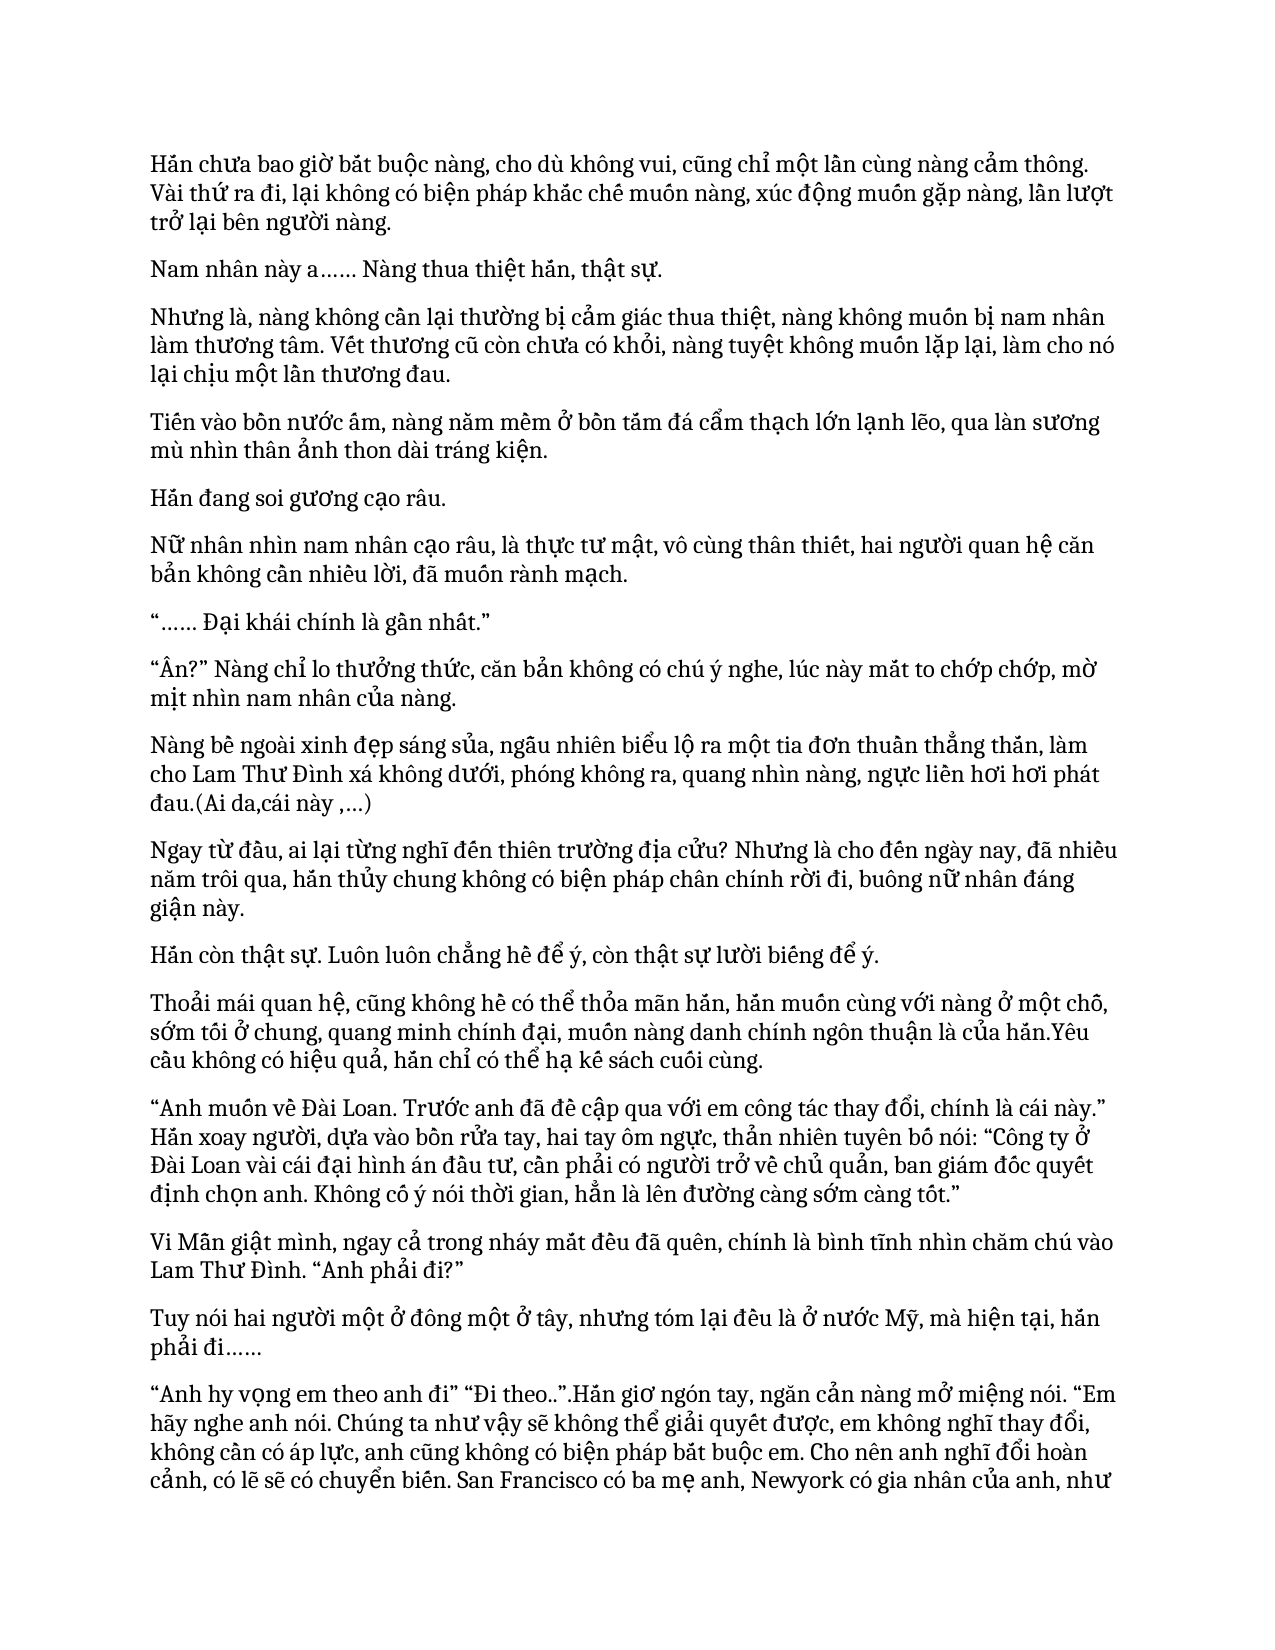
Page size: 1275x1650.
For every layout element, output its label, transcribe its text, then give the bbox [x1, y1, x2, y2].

text Tuy nói hai người một ở đông một ở tây, nhưng tóm lại đều là ở nước Mỹ, mà hiện tại, hắn phải đi…… [150, 1304, 1125, 1361]
text “…… Đại khái chính là gần nhất.” [150, 607, 1125, 636]
text Hắn đang soi gương cạo râu. [150, 484, 1125, 512]
text Ngay từ đầu, ai lại từng nghĩ đến thiên trường địa cửu? Nhưng là cho đến ngày nay, đã nhiều năm trôi qua, hắn thủy chung không có biện pháp chân chính rời đi, buông nữ nhân đáng giận này. [150, 836, 1125, 922]
text Nàng bề ngoài xinh đẹp sáng sủa, ngẫu nhiên biểu lộ ra một tia đơn thuần thẳng thắn, làm cho Lam Thư Đình xá không dưới, phóng không ra, quang nhìn nàng, ngực liền hơi hơi phát đau.(Ai da,cái này ,…) [150, 731, 1125, 817]
text “Ân?” Nàng chỉ lo thưởng thức, căn bản không có chú ý nghe, lúc này mắt to chớp chớp, mờ mịt nhìn nam nhân của nàng. [150, 655, 1125, 712]
text Hắn chưa bao giờ bắt buộc nàng, cho dù không vui, cũng chỉ một lần cùng nàng cảm thông. Vài thứ ra đi, lại không có biện pháp khắc chế muốn nàng, xúc động muốn gặp nàng, lần lượt trở lại bên người nàng. [150, 150, 1125, 236]
text Vi Mẫn giật mình, ngay cả trong nháy mắt đều đã quên, chính là bình tĩnh nhìn chăm chú vào Lam Thư Đình. “Anh phải đi?” [150, 1227, 1125, 1285]
text Hắn còn thật sự. Luôn luôn chẳng hề để ý, còn thật sự lười biếng để ý. [150, 941, 1125, 970]
text Nữ nhân nhìn nam nhân cạo râu, là thực tư mật, vô cùng thân thiết, hai người quan hệ căn bản không cần nhiều lời, đã muốn rành mạch. [150, 531, 1125, 589]
text Thoải mái quan hệ, cũng không hề có thể thỏa mãn hắn, hắn muốn cùng với nàng ở một chỗ, sớm tối ở chung, quang minh chính đại, muốn nàng danh chính ngôn thuận là của hắn.Yêu cầu không có hiệu quả, hắn chỉ có thể hạ kế sách cuối cùng. [150, 989, 1125, 1075]
text Nam nhân này a…… Nàng thua thiệt hắn, thật sự. [150, 255, 1125, 284]
text Nhưng là, nàng không cần lại thường bị cảm giác thua thiệt, nàng không muốn bị nam nhân làm thương tâm. Vết thương cũ còn chưa có khỏi, nàng tuyệt không muốn lặp lại, làm cho nó lại chịu một lần thương đau. [150, 302, 1125, 389]
text “Anh muốn về Đài Loan. Trước anh đã đề cập qua với em công tác thay đổi, chính là cái này.” Hắn xoay người, dựa vào bồn rửa tay, hai tay ôm ngực, thản nhiên tuyên bố nói: “Công ty ở Đài Loan vài cái đại hình án đầu tư, cần phải có người trở về chủ quản, ban giám đốc quyết định chọn anh. Không cố ý nói thời gian, hẳn là lên đường càng sớm càng tốt.” [150, 1094, 1125, 1209]
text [150, 1380, 1125, 1495]
text Tiến vào bồn nước ấm, nàng nằm mềm ở bồn tắm đá cẩm thạch lớn lạnh lẽo, qua làn sương mù nhìn thân ảnh thon dài tráng kiện. [150, 407, 1125, 465]
